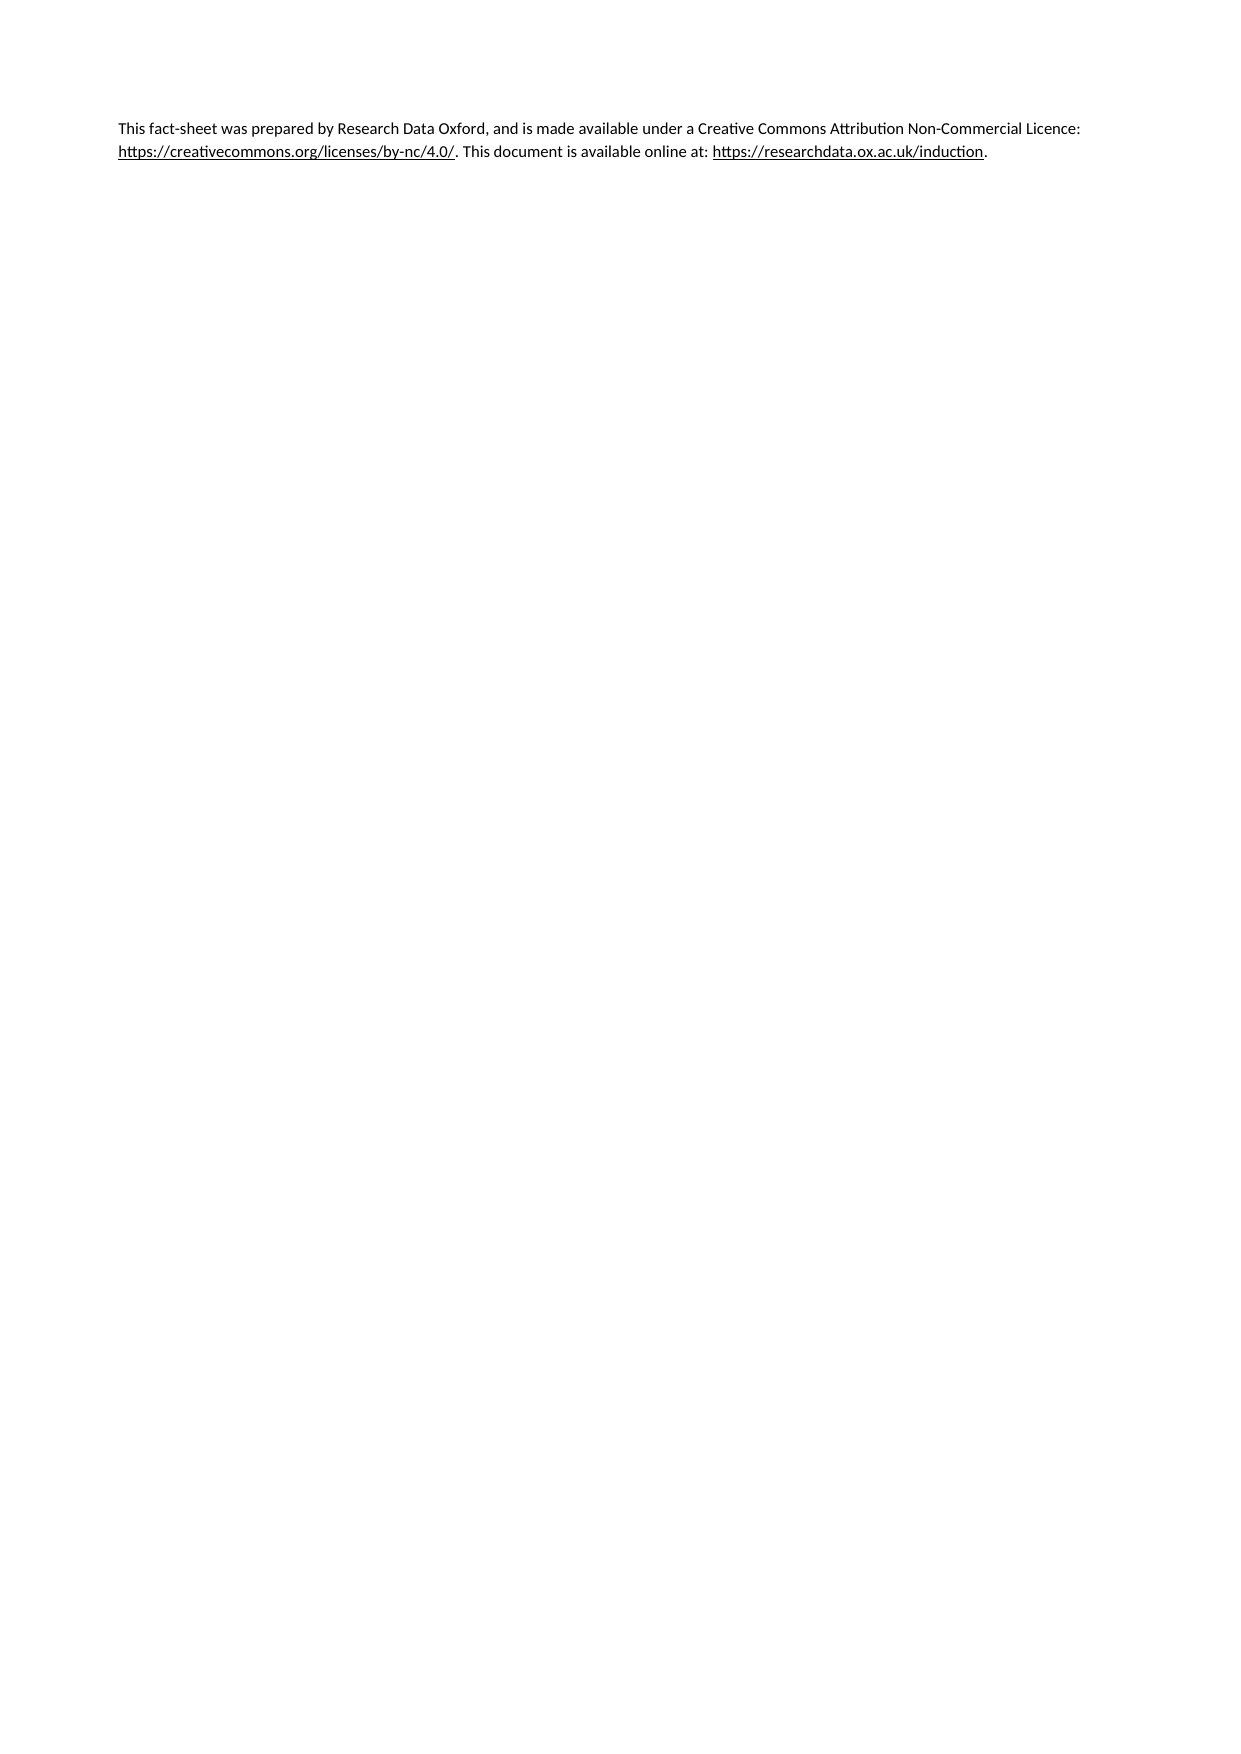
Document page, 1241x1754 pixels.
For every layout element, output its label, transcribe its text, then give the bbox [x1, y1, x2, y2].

text This fact-sheet was prepared by Research Data Oxford, and is made available under a Creative Commons Attribution Non-Commercial Licence: https://creativecommons.org/licenses/by-nc/4.0/. This document is available online at: https://researchdata.ox.ac.uk/induction. [118, 118, 1122, 162]
